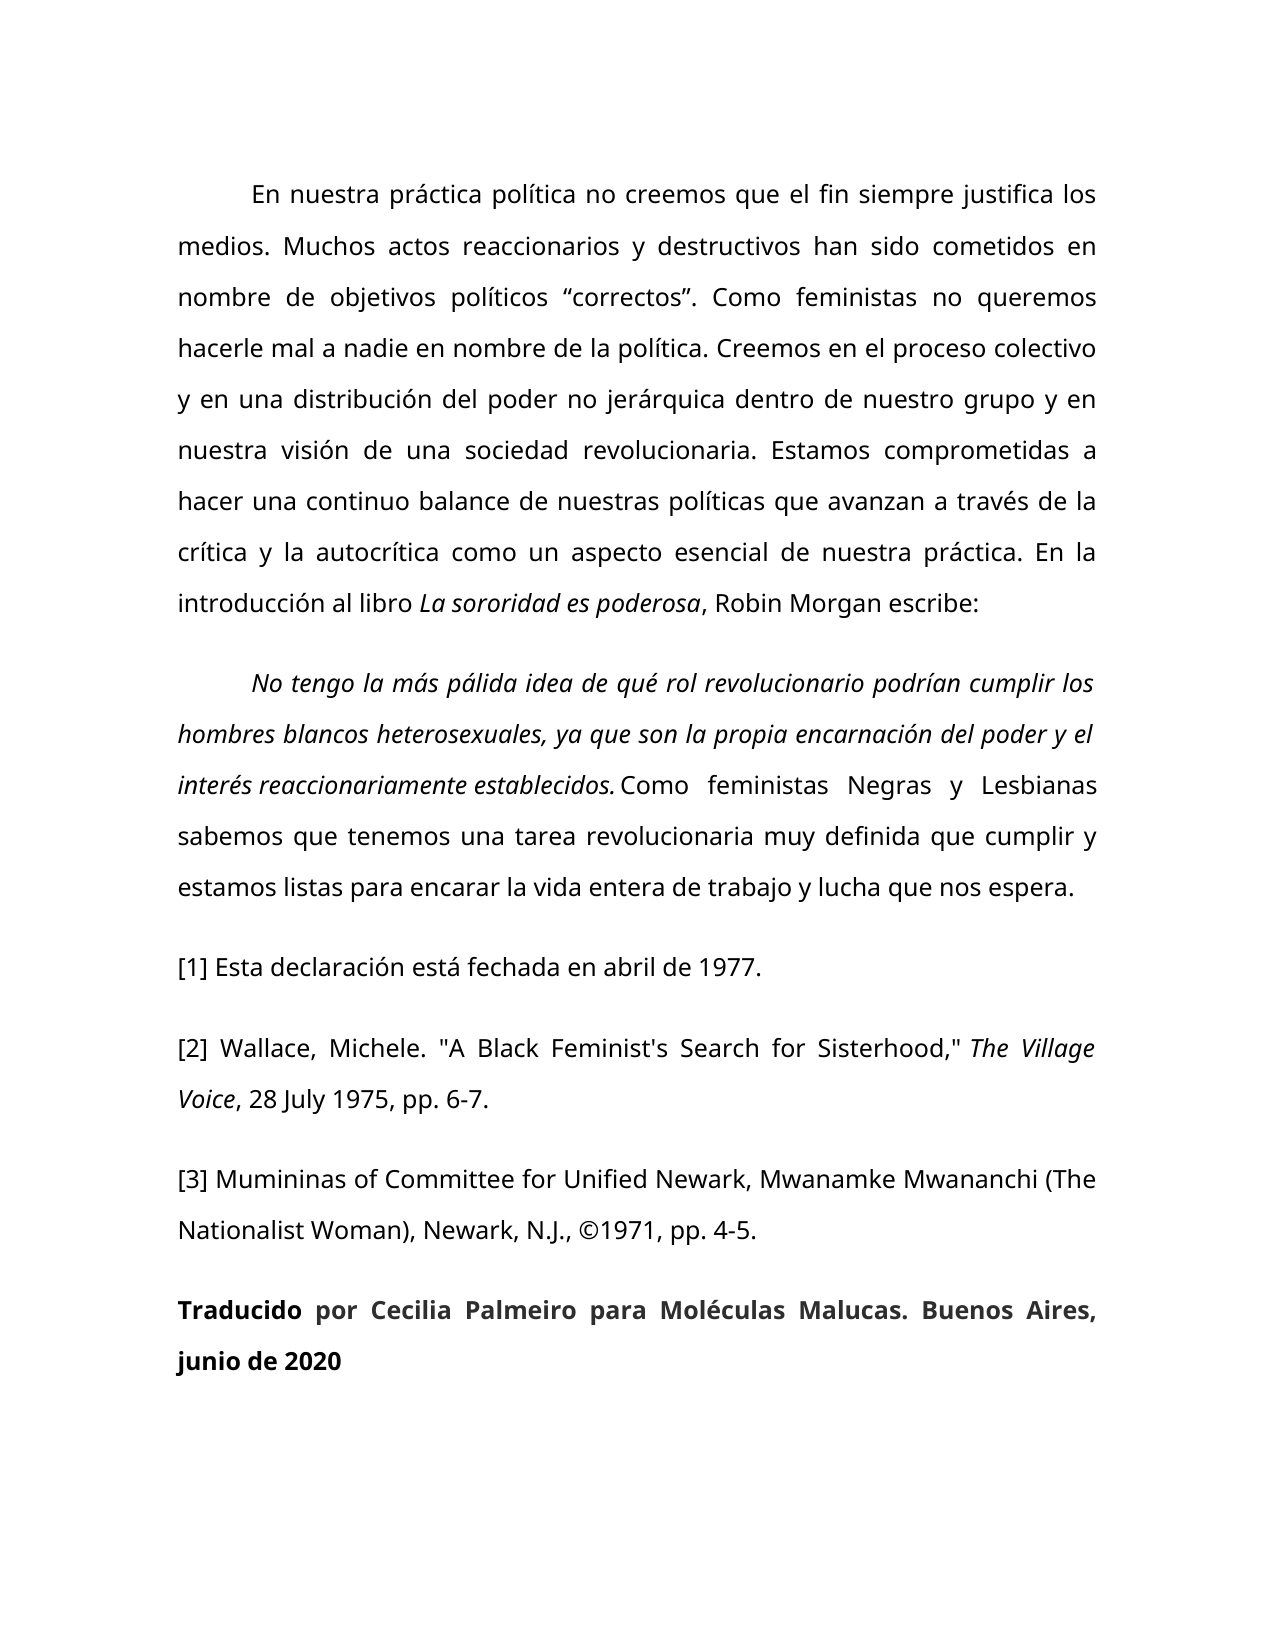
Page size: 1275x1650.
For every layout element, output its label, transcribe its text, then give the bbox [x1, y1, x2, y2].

text En nuestra práctica política no creemos que el fin siempre justifica los medios. Muchos actos reaccionarios y destructivos han sido cometidos en nombre de objetivos políticos “correctos”. Como feministas no queremos hacerle mal a nadie en nombre de la política. Creemos en el proceso colectivo y en una distribución del poder no jerárquica dentro de nuestro grupo y en nuestra visión de una sociedad revolucionaria. Estamos comprometidas a hacer una continuo balance de nuestras políticas que avanzan a través de la crítica y la autocrítica como un aspecto esencial de nuestra práctica. En la introducción al libro La sororidad es poderosa, Robin Morgan escribe: [177, 177, 1098, 619]
text [2] Wallace, Michele. "A Black Feminist's Search for Sisterhood," The Village Voice, 28 July 1975, pp. 6-7. [177, 1030, 1098, 1115]
text Traducido por Cecilia Palmeiro para Moléculas Malucas. Buenos Aires, junio de 2020 [177, 1293, 1098, 1378]
text [1] Esta declaración está fechada en abril de 1977. [177, 950, 1098, 984]
text [3] Mumininas of Committee for Unified Newark, Mwanamke Mwananchi (The Nationalist Woman), Newark, N.J., ©1971, pp. 4-5. [177, 1162, 1098, 1247]
text No tengo la más pálida idea de qué rol revolucionario podrían cumplir los hombres blancos heterosexuales, ya que son la propia encarnación del poder y el interés reaccionariamente establecidos. Como feministas Negras y Lesbianas sabemos que tenemos una tarea revolucionaria muy definida que cumplir y estamos listas para encarar la vida entera de trabajo y lucha que nos espera. [177, 666, 1098, 904]
